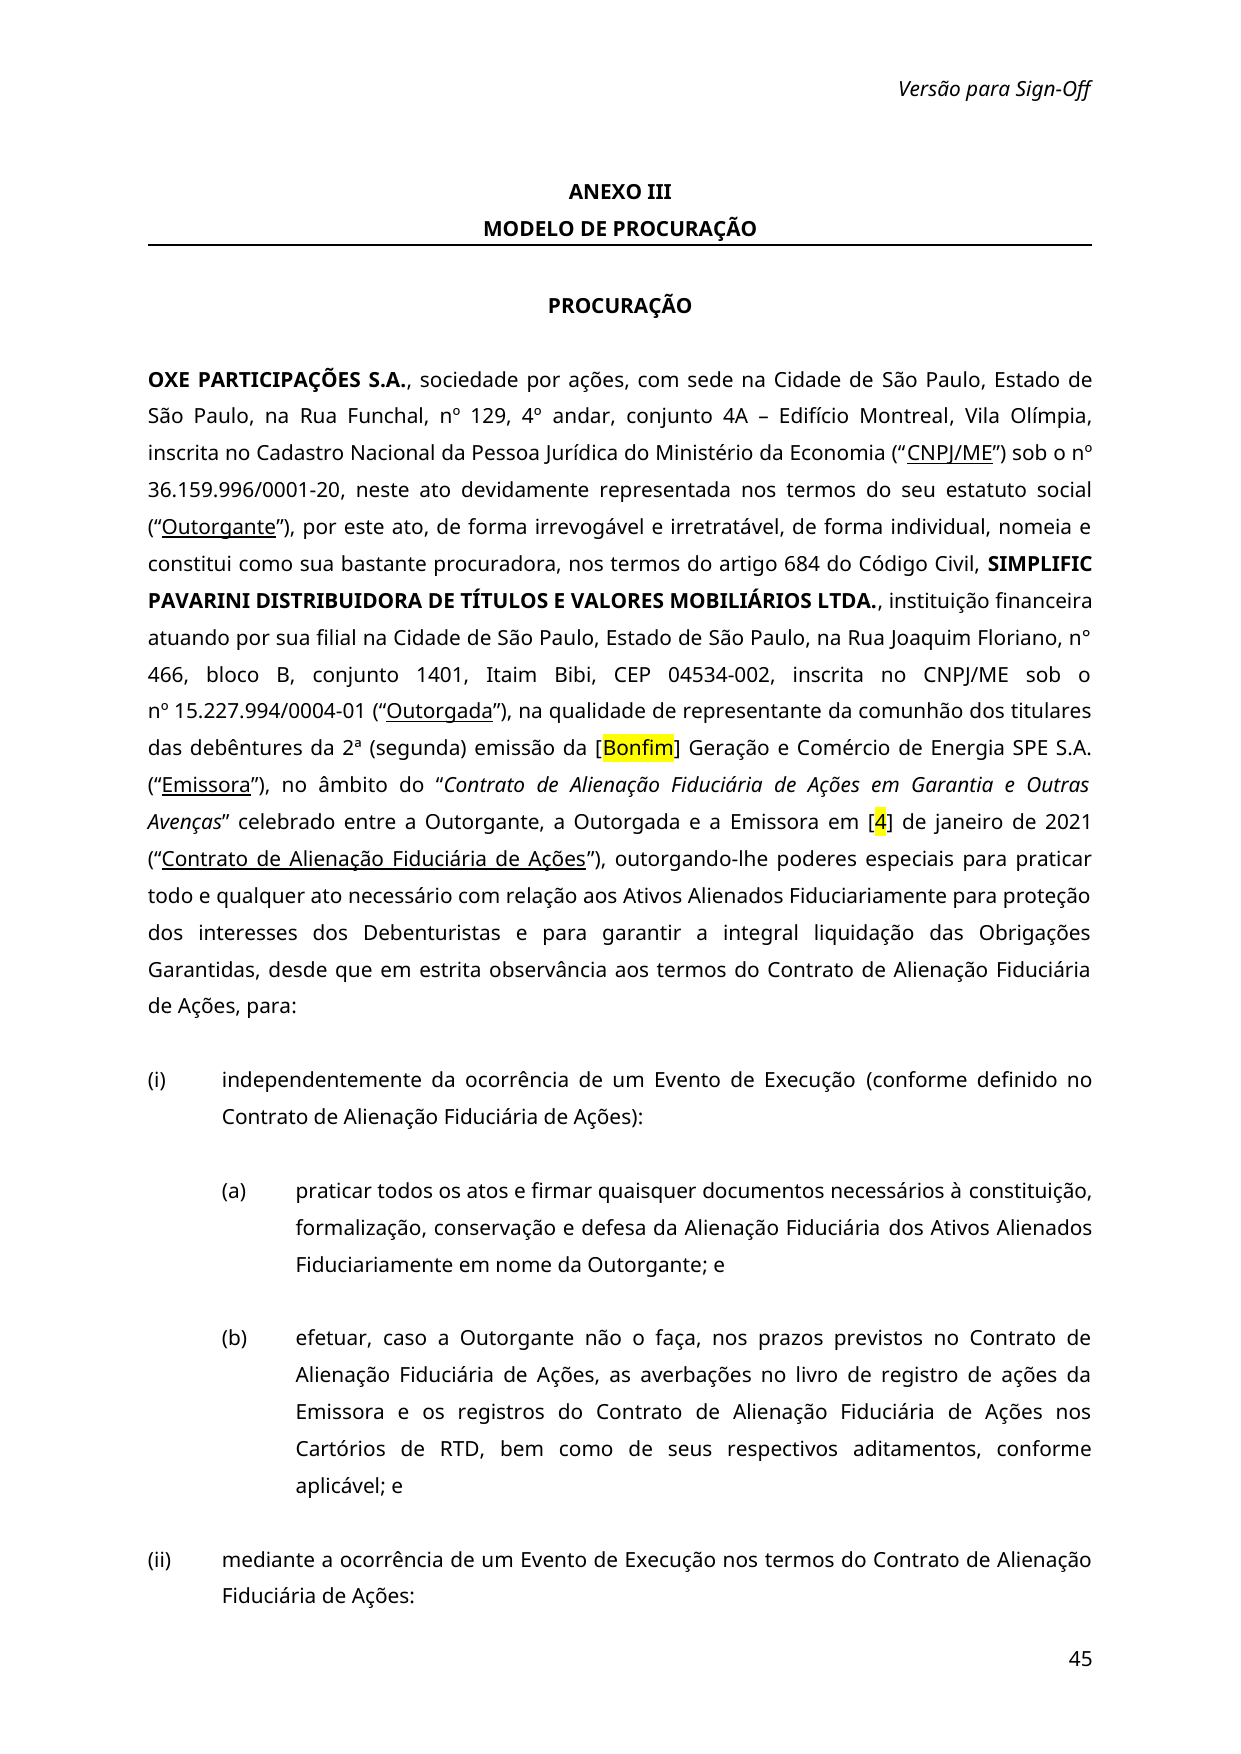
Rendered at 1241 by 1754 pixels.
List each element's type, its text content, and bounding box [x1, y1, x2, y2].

list mediante a ocorrência de um Evento de Execução nos termos do Contrato de Alienação Fiduciária de Ações: [148, 1545, 1092, 1610]
text ANEXO III MODELO DE PROCURAÇÃO [148, 177, 1092, 244]
text PROCURAÇÃO [148, 291, 1092, 319]
list praticar todos os atos e firmar quaisquer documentos necessários à constituição, formalização, conservação e defesa da Alienação Fiduciária dos Ativos Alienados Fiduciariamente em nome da Outorgante; e [222, 1176, 1092, 1278]
list independentemente da ocorrência de um Evento de Execução (conforme definido no Contrato de Alienação Fiduciária de Ações): [148, 1065, 1092, 1131]
text OXE PARTICIPAÇÕES S.A., sociedade por ações, com sede na Cidade de São Paulo, Estado de São Paulo, na Rua Funchal, nº 129, 4º andar, conjunto 4A – Edifício Montreal, Vila Olímpia, inscrita no Cadastro Nacional da Pessoa Jurídica do Ministério da Economia (“CNPJ/ME”) sob o nº 36.159.996/0001-20, neste ato devidamente representada nos termos do seu estatuto social (“Outorgante”), por este ato, de forma irrevogável e irretratável, de forma individual, nomeia e constitui como sua bastante procuradora, nos termos do artigo 684 do Código Civil, SIMPLIFIC PAVARINI DISTRIBUIDORA DE TÍTULOS E VALORES MOBILIÁRIOS LTDA., instituição financeira atuando por sua filial na Cidade de São Paulo, Estado de São Paulo, na Rua Joaquim Floriano, n° 466, bloco B, conjunto 1401, Itaim Bibi, CEP 04534-002, inscrita no CNPJ/ME sob o nº 15.227.994/0004-01 (“Outorgada”), na qualidade de representante da comunhão dos titulares das debêntures da 2ª (segunda) emissão da [Bonfim] Geração e Comércio de Energia SPE S.A. (“Emissora”), no âmbito do “Contrato de Alienação Fiduciária de Ações em Garantia e Outras Avenças” celebrado entre a Outorgante, a Outorgada e a Emissora em [4] de janeiro de 2021 (“Contrato de Alienação Fiduciária de Ações”), outorgando-lhe poderes especiais para praticar todo e qualquer ato necessário com relação aos Ativos Alienados Fiduciariamente para proteção dos interesses dos Debenturistas e para garantir a integral liquidação das Obrigações Garantidas, desde que em estrita observância aos termos do Contrato de Alienação Fiduciária de Ações, para: [148, 365, 1092, 1020]
list efetuar, caso a Outorgante não o faça, nos prazos previstos no Contrato de Alienação Fiduciária de Ações, as averbações no livro de registro de ações da Emissora e os registros do Contrato de Alienação Fiduciária de Ações nos Cartórios de RTD, bem como de seus respectivos aditamentos, conforme aplicável; e [222, 1323, 1092, 1499]
